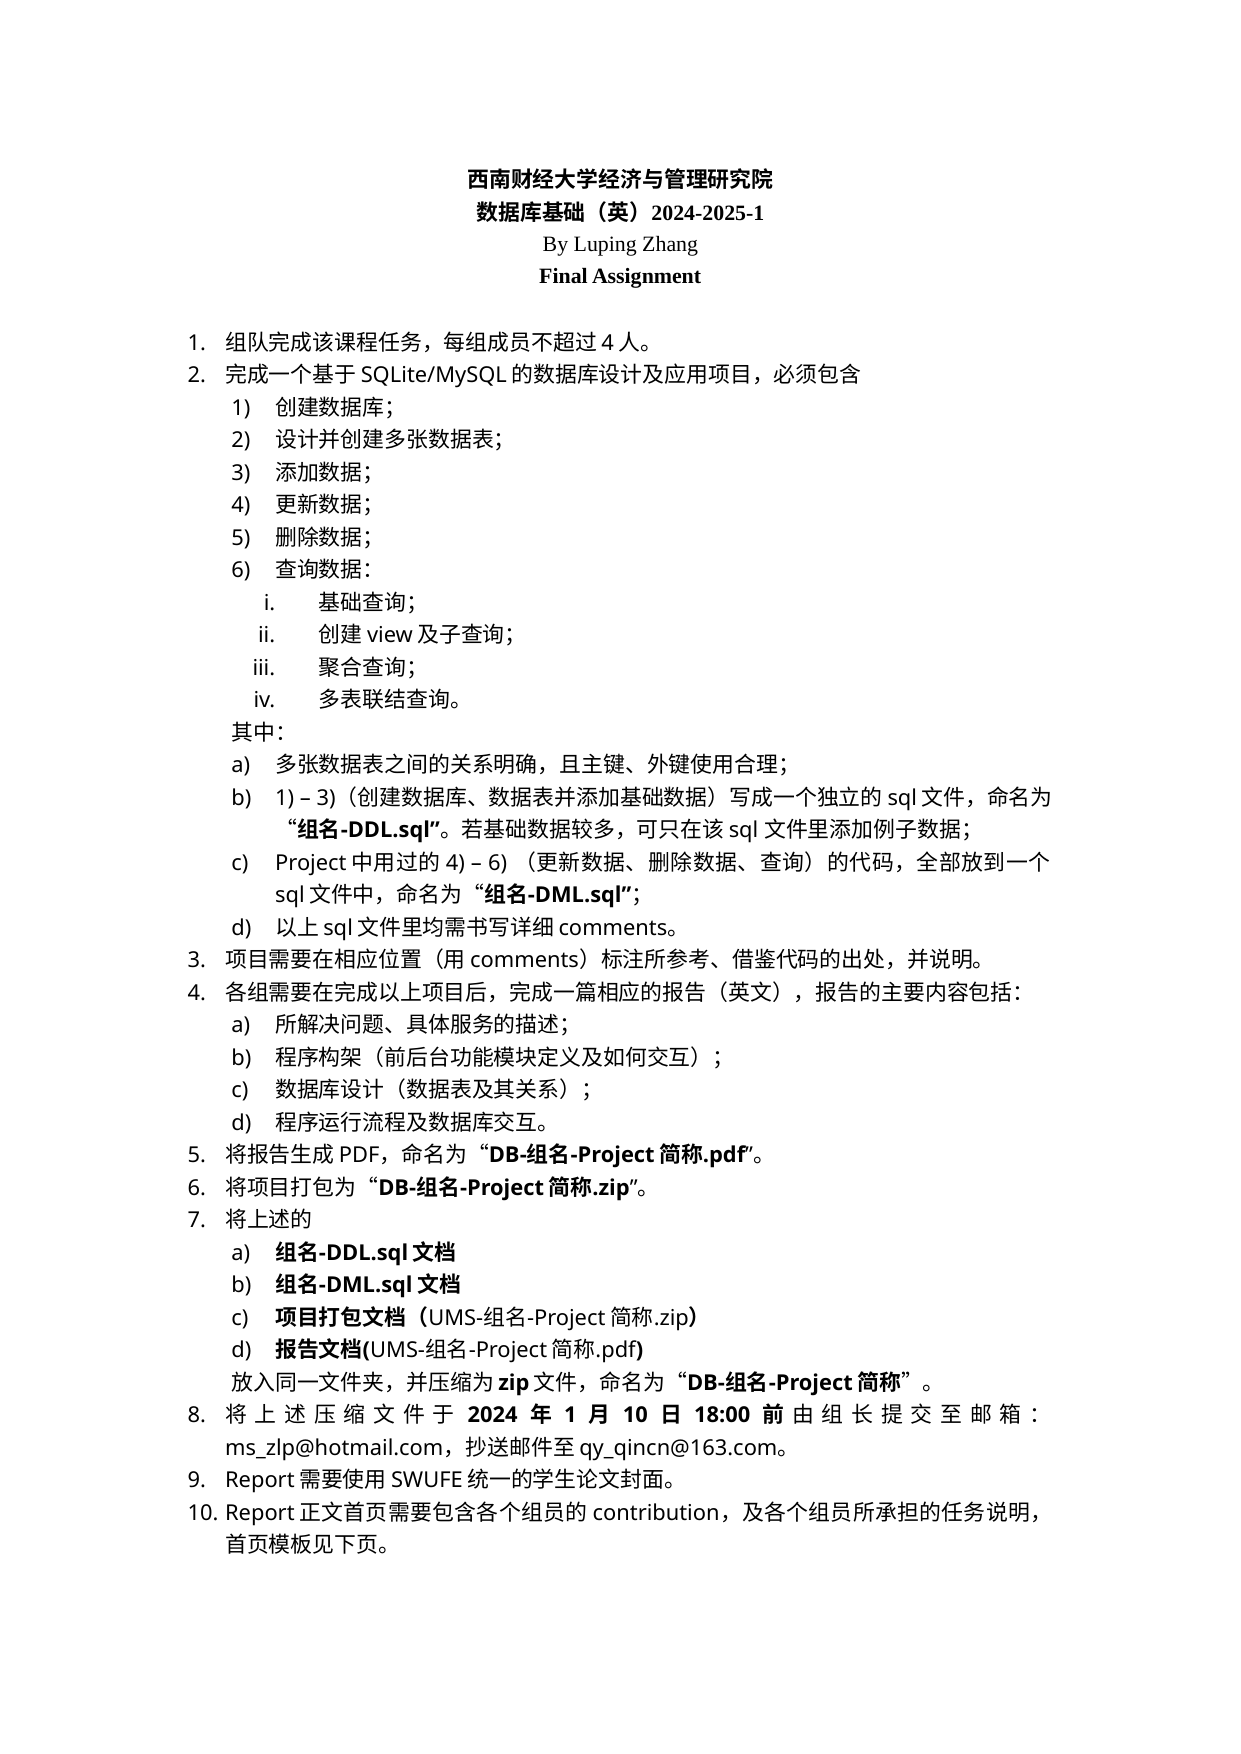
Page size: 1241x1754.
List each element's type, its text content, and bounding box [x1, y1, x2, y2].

list 多张数据表之间的关系明确，且主键、外键使用合理； [231, 747, 1053, 779]
text 西南财经大学经济与管理研究院 [187, 162, 1053, 194]
list 报告文档(UMS-组名-Project简称.pdf) [231, 1332, 1053, 1364]
text By Luping Zhang [187, 227, 1053, 259]
list 更新数据； [231, 487, 1053, 519]
list 程序构架（前后台功能模块定义及如何交互）； [231, 1039, 1053, 1072]
list 所解决问题、具体服务的描述； [231, 1007, 1053, 1039]
list 完成一个基于SQLite/MySQL的数据库设计及应用项目，必须包含 [187, 357, 1053, 389]
text Final Assignment [187, 259, 1053, 292]
list 各组需要在完成以上项目后，完成一篇相应的报告（英文），报告的主要内容包括： [187, 974, 1053, 1007]
list 项目需要在相应位置（用comments）标注所参考、借鉴代码的出处，并说明。 [187, 942, 1053, 974]
list 组队完成该课程任务，每组成员不超过4人。 [187, 324, 1053, 357]
list 聚合查询； [275, 649, 1053, 682]
list 以上sql文件里均需书写详细comments。 [231, 909, 1053, 942]
list 创建数据库； [231, 389, 1053, 422]
list 将上述压缩文件于2024年1月10日18:00前由组长提交至邮箱：ms_zlp@hotmail.com，抄送邮件至qy_qincn@163.com。 [187, 1397, 1053, 1462]
list 查询数据： [231, 552, 1053, 584]
list 项目打包文档（UMS-组名-Project简称.zip） [231, 1299, 1053, 1332]
list 添加数据； [231, 454, 1053, 487]
list 删除数据； [231, 519, 1053, 552]
list 基础查询； [275, 584, 1053, 617]
list 1) – 3)（创建数据库、数据表并添加基础数据）写成一个独立的sql文件，命名为“组名-DDL.sql”。若基础数据较多，可只在该sql 文件里添加例子数据； [231, 779, 1053, 844]
list 将上述的 [187, 1202, 1053, 1234]
list 创建view及子查询； [275, 617, 1053, 649]
list 设计并创建多张数据表； [231, 422, 1053, 454]
list 数据库设计（数据表及其关系）； [231, 1072, 1053, 1104]
list 组名-DDL.sql文档 [231, 1234, 1053, 1267]
list Project中用过的4) – 6) （更新数据、删除数据、查询）的代码，全部放到一个sql文件中，命名为“组名-DML.sql”； [231, 844, 1053, 909]
list 组名-DML.sql文档 [231, 1267, 1053, 1299]
text 放入同一文件夹，并压缩为zip文件，命名为“DB-组名-Project简称”。 [231, 1364, 1053, 1397]
list Report正文首页需要包含各个组员的contribution，及各个组员所承担的任务说明，首页模板见下页。 [187, 1494, 1053, 1559]
text 其中： [187, 714, 1053, 747]
list Report需要使用SWUFE统一的学生论文封面。 [187, 1462, 1053, 1494]
list 将项目打包为“DB-组名-Project简称.zip”。 [187, 1169, 1053, 1202]
list 程序运行流程及数据库交互。 [231, 1104, 1053, 1137]
list 将报告生成PDF，命名为“DB-组名-Project简称.pdf”。 [187, 1137, 1053, 1169]
list 多表联结查询。 [275, 682, 1053, 714]
text 数据库基础（英）2024-2025-1 [187, 194, 1053, 227]
